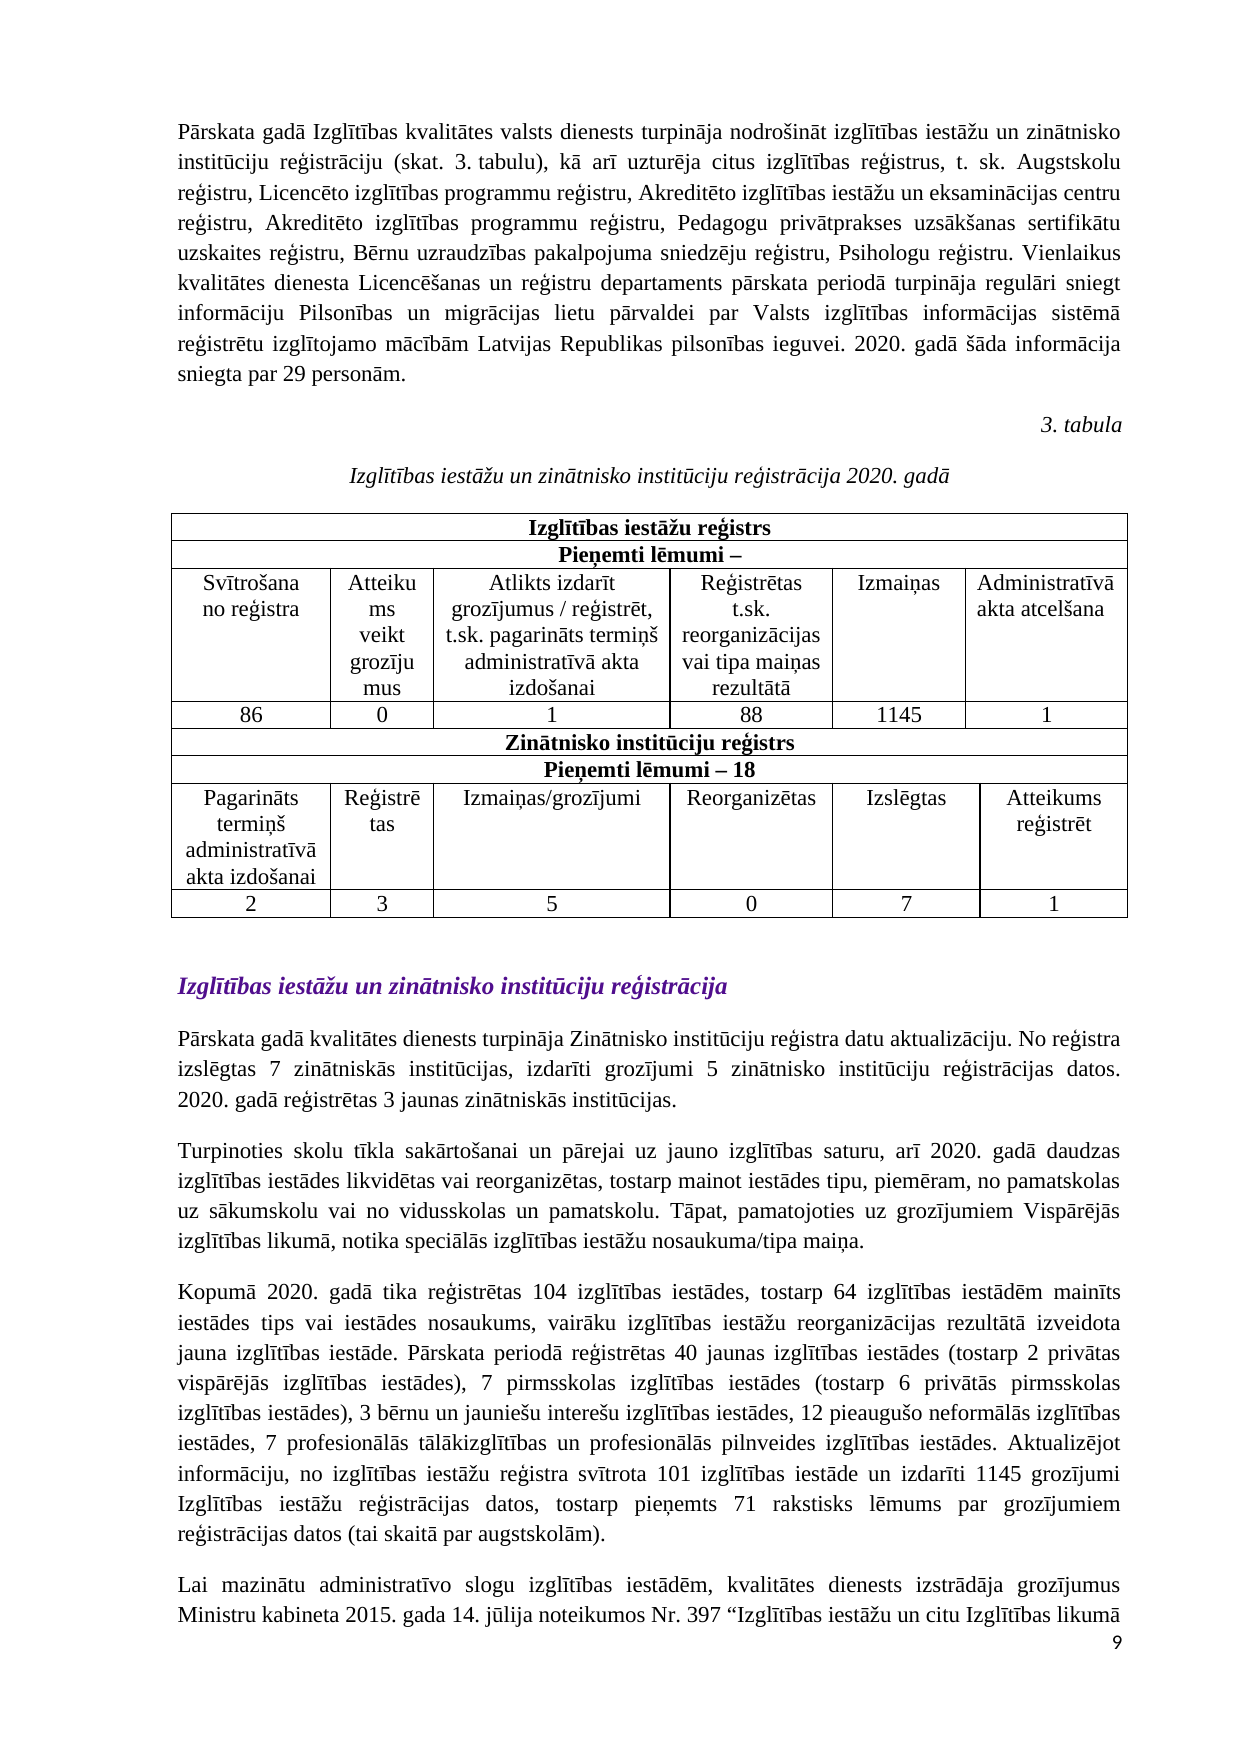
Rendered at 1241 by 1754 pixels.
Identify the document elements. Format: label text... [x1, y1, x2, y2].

table_cell 5 [434, 890, 669, 917]
table_cell Atteikums veikt grozījumus [331, 569, 433, 701]
text Izglītības iestāžu un zinātnisko institūciju reģistrācija [177, 971, 1122, 1000]
table_header Izglītības iestāžu reģistrs [172, 514, 1127, 540]
table_cell Reģistrētas [331, 784, 433, 889]
table_cell 1 [981, 890, 1127, 917]
table_cell 3 [331, 890, 433, 917]
table_cell 88 [671, 702, 832, 728]
table_cell Izmaiņas [833, 569, 965, 701]
table_cell Reģistrētas t.sk. reorganizācijas vai tipa maiņas rezultātā [671, 569, 832, 701]
table_cell Pieņemti lēmumi – 18 [172, 756, 1127, 783]
table_cell Zinātnisko institūciju reģistrs [172, 729, 1127, 755]
table_cell Pagarināts termiņš administratīvā akta izdošanai [172, 784, 330, 889]
text Turpinoties skolu tīkla sakārtošanai un pārejai uz jauno izglītības saturu, arī 2020. gadā daudzas izglītības iestādes likvidētas vai reorganizētas, tostarp mainot iestādes tipu, piemēram, no pamatskolas uz sākumskolu vai no vidusskolas un pamatskolu. Tāpat, pamatojoties uz grozījumiem Vispārējās izglītības likumā, notika speciālās izglītības iestāžu nosaukuma/tipa maiņa. [177, 1137, 1122, 1254]
table_cell Administratīvā akta atcelšana [966, 569, 1127, 701]
table_cell Atteikums reģistrēt [981, 784, 1127, 889]
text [177, 1571, 1122, 1628]
text Kopumā 2020. gadā tika reģistrētas 104 izglītības iestādes, tostarp 64 izglītības iestādēm mainīts iestādes tips vai iestādes nosaukums, vairāku izglītības iestāžu reorganizācijas rezultātā izveidota jauna izglītības iestāde. Pārskata periodā reģistrētas 40 jaunas izglītības iestādes (tostarp 2 privātas vispārējās izglītības iestādes), 7 pirmsskolas izglītības iestādes (tostarp 6 privātās pirmsskolas izglītības iestādes), 3 bērnu un jauniešu interešu izglītības iestādes, 12 pieaugušo neformālās izglītības iestādes, 7 profesionālās tālākizglītības un profesionālās pilnveides izglītības iestādes. Aktualizējot informāciju, no izglītības iestāžu reģistra svītrota 101 izglītības iestāde un izdarīti 1145 grozījumi Izglītības iestāžu reģistrācijas datos, tostarp pieņemts 71 rakstisks lēmums par grozījumiem reģistrācijas datos (tai skaitā par augstskolām). [177, 1278, 1122, 1546]
table_cell 0 [671, 890, 832, 917]
table_cell 1145 [833, 702, 965, 728]
text 3. tabula [177, 411, 1122, 437]
table_cell 7 [833, 890, 979, 917]
table_cell Reorganizētas [671, 784, 832, 889]
table_cell Atlikts izdarīt grozījumus / reģistrēt, t.sk. pagarināts termiņš administratīvā akta izdošanai [434, 569, 669, 701]
table_cell Izmaiņas/grozījumi [434, 784, 669, 889]
text Pārskata gadā Izglītības kvalitātes valsts dienests turpināja nodrošināt izglītības iestāžu un zinātnisko institūciju reģistrāciju (skat. 3. tabulu), kā arī uzturēja citus izglītības reģistrus, t. sk. Augstskolu reģistru, Licencēto izglītības programmu reģistru, Akreditēto izglītības iestāžu un eksaminācijas centru reģistru, Akreditēto izglītības programmu reģistru, Pedagogu privātprakses uzsākšanas sertifikātu uzskaites reģistru, Bērnu uzraudzības pakalpojuma sniedzēju reģistru, Psihologu reģistru. Vienlaikus kvalitātes dienesta Licencēšanas un reģistru departaments pārskata periodā turpināja regulāri sniegt informāciju Pilsonības un migrācijas lietu pārvaldei par Valsts izglītības informācijas sistēmā reģistrētu izglītojamo mācībām Latvijas Republikas pilsonības ieguvei. 2020. gadā šāda informācija sniegta par 29 personām. [177, 118, 1122, 386]
text Izglītības iestāžu un zinātnisko institūciju reģistrācija 2020. gadā [177, 462, 1122, 488]
table_cell 86 [172, 702, 330, 728]
table_cell Izslēgtas [833, 784, 979, 889]
text Pārskata gadā kvalitātes dienests turpināja Zinātnisko institūciju reģistra datu aktualizāciju. No reģistra izslēgtas 7 zinātniskās institūcijas, izdarīti grozījumi 5 zinātnisko institūciju reģistrācijas datos. 2020. gadā reģistrētas 3 jaunas zinātniskās institūcijas. [177, 1025, 1122, 1112]
table_cell Pieņemti lēmumi – [172, 541, 1127, 568]
table_cell 2 [172, 890, 330, 917]
table_cell 1 [434, 702, 669, 728]
table_cell 0 [331, 702, 433, 728]
table_cell 1 [966, 702, 1127, 728]
table_cell Svītrošana no reģistra [172, 569, 330, 701]
